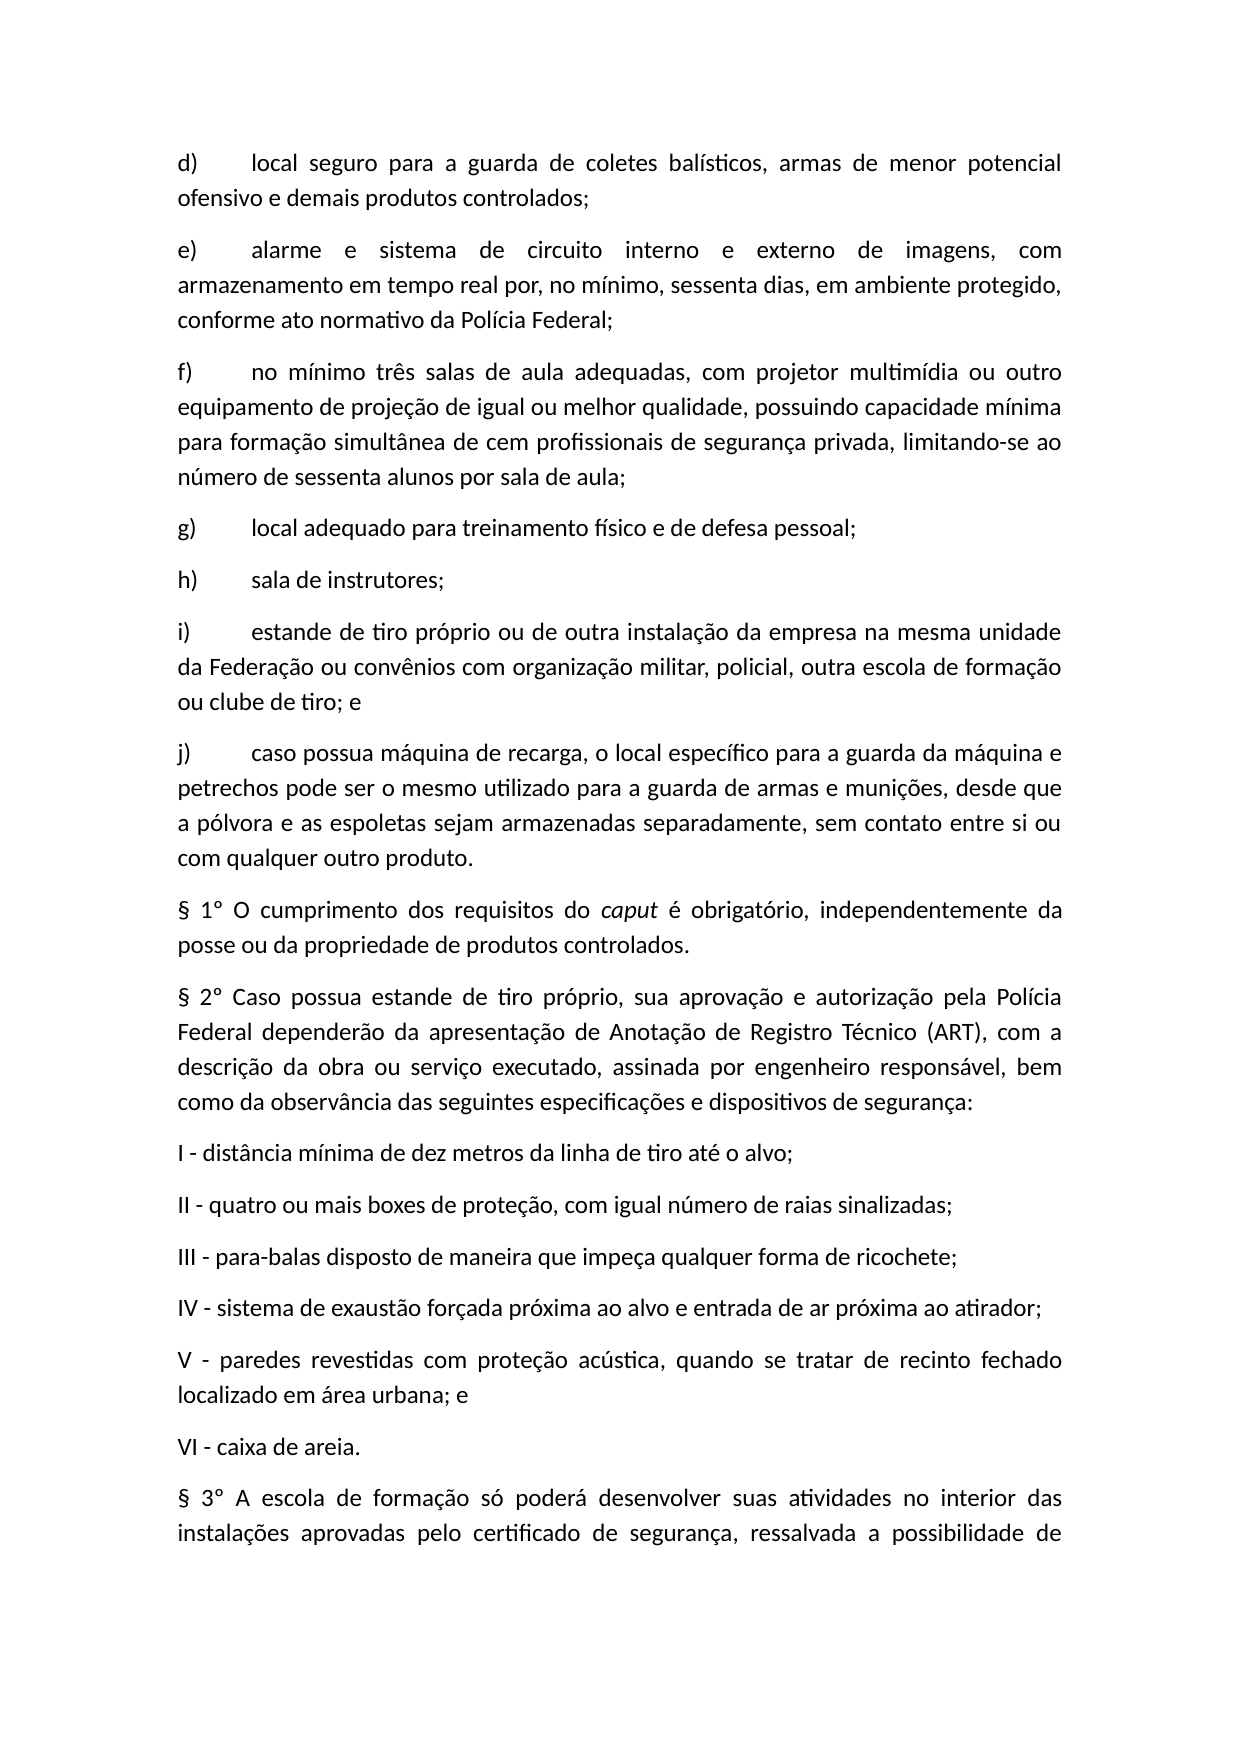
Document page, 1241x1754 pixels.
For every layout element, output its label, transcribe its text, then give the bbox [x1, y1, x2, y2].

text III - para-balas disposto de maneira que impeça qualquer forma de ricochete; [177, 1241, 1063, 1271]
text e) alarme e sistema de circuito interno e externo de imagens, com armazenamento em tempo real por, no mínimo, sessenta dias, em ambiente protegido, conforme ato normativo da Polícia Federal; [177, 234, 1063, 335]
text VI - caixa de areia. [177, 1431, 1063, 1461]
text g) local adequado para treinamento físico e de defesa pessoal; [177, 513, 1063, 543]
text § 2º Caso possua estande de tiro próprio, sua aprovação e autorização pela Polícia Federal dependerão da apresentação de Anotação de Registro Técnico (ART), com a descrição da obra ou serviço executado, assinada por engenheiro responsável, bem como da observância das seguintes especificações e dispositivos de segurança: [177, 981, 1063, 1116]
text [177, 1483, 1063, 1548]
text V - paredes revestidas com proteção acústica, quando se tratar de recinto fechado localizado em área urbana; e [177, 1344, 1063, 1410]
text d) local seguro para a guarda de coletes balísticos, armas de menor potencial ofensivo e demais produtos controlados; [177, 148, 1063, 213]
text i) estande de tiro próprio ou de outra instalação da empresa na mesma unidade da Federação ou convênios com organização militar, policial, outra escola de formação ou clube de tiro; e [177, 616, 1063, 716]
text I - distância mínima de dez metros da linha de tiro até o alvo; [177, 1138, 1063, 1168]
text f) no mínimo três salas de aula adequadas, com projetor multimídia ou outro equipamento de projeção de igual ou melhor qualidade, possuindo capacidade mínima para formação simultânea de cem profissionais de segurança privada, limitando-se ao número de sessenta alunos por sala de aula; [177, 356, 1063, 491]
text h) sala de instrutores; [177, 564, 1063, 595]
text j) caso possua máquina de recarga, o local específico para a guarda da máquina e petrechos pode ser o mesmo utilizado para a guarda de armas e munições, desde que a pólvora e as espoletas sejam armazenadas separadamente, sem contato entre si ou com qualquer outro produto. [177, 738, 1063, 873]
text II - quatro ou mais boxes de proteção, com igual número de raias sinalizadas; [177, 1189, 1063, 1220]
text IV - sistema de exaustão forçada próxima ao alvo e entrada de ar próxima ao atirador; [177, 1293, 1063, 1323]
text § 1º O cumprimento dos requisitos do caput é obrigatório, independentemente da posse ou da propriedade de produtos controlados. [177, 894, 1063, 960]
